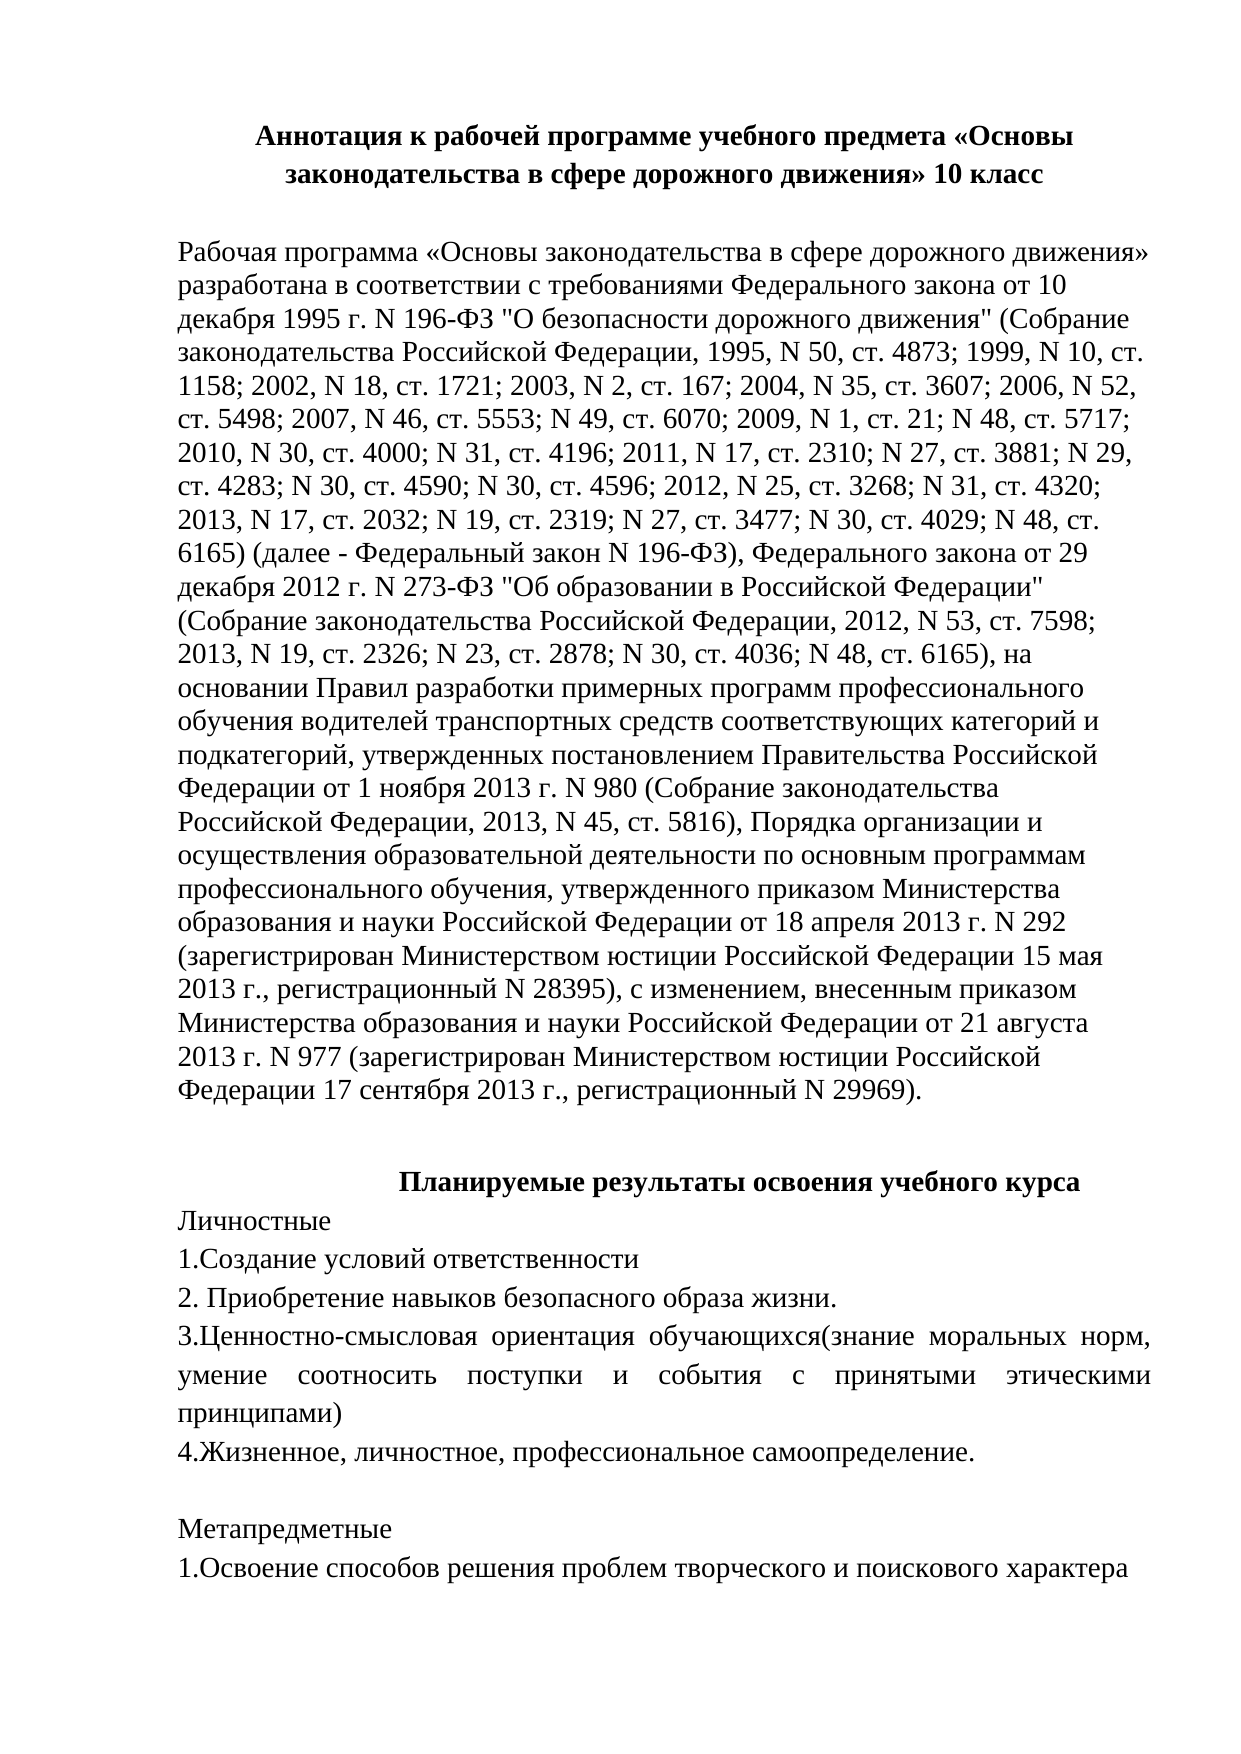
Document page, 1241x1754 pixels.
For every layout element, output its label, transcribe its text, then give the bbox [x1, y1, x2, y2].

text 1.Создание условий ответственности [177, 1241, 1152, 1275]
text 2. Приобретение навыков безопасного образа жизни. [177, 1280, 1152, 1313]
text Аннотация к рабочей программе учебного предмета «Основы законодательства в сфере дорожного движения» 10 класс [177, 118, 1152, 190]
text Метапредметные [177, 1511, 1152, 1545]
text Планируемые результаты освоения учебного курса [325, 1164, 1152, 1198]
text Личностные [177, 1203, 1152, 1236]
text 4.Жизненное, личностное, профессиональное самоопределение. [177, 1434, 1152, 1468]
text 1.Освоение способов решения проблем творческого и поискового характера [177, 1550, 1152, 1583]
text 3.Ценностно-смысловая ориентация обучающихся(знание моральных норм, умение соотносить поступки и события с принятыми этическими принципами) [177, 1318, 1152, 1429]
text Рабочая программа «Основы законодательства в сфере дорожного движения» разработана в соответствии с требованиями Федерального закона от N 196-ФЗ "О безопасности дорожного движения" (Собрание законодательства Российской Федерации, 1995, N 50, ст. 4873; 1999, N 10, ст. 1158; 2002, N 18, ст. 1721; 2003, N 2, ст. 167; 2004, N 35, ст. 3607; 2006, N 52, ст. 5498; 2007, N 46, ст. 5553; N 49, ст. 6070; 2009, N 1, ст. 21; N 48, ст. 5717; 2010, N 30, ст. 4000; N 31, ст. 4196; 2011, N 17, ст. 2310; N 27, ст. 3881; N 29, ст. 4283; N 30, ст. 4590; N 30, ст. 4596; 2012, N 25, ст. 3268; N 31, ст. 4320; 2013, N 17, ст. 2032; N 19, ст. 2319; N 27, ст. 3477; N 30, ст. 4029; N 48, ст. 6165) (далее - Федеральный закон N 196-ФЗ), Федерального закона от N 273-ФЗ "Об образовании в Российской Федерации" (Собрание законодательства Российской Федерации, 2012, N 53, ст. 7598; 2013, N 19, ст. 2326; N 23, ст. 2878; N 30, ст. 4036; N 48, ст. 6165), на основании Правил разработки примерных программ профессионального обучения водителей транспортных средств соответствующих категорий и подкатегорий, утвержденных постановлением Правительства Российской Федерации от N 980 (Собрание законодательства Российской Федерации, 2013, N 45, ст. 5816), Порядка организации и осуществления образовательной деятельности по основным программам профессионального обучения, утвержденного приказом Министерства образования и науки Российской Федерации от N 292 (зарегистрирован Министерством юстиции Российской Федерации , регистрационный N 28395), с изменением, внесенным приказом Министерства образования и науки Российской Федерации от N 977 (зарегистрирован Министерством юстиции Российской Федерации , регистрационный N 29969). [177, 234, 1152, 1106]
